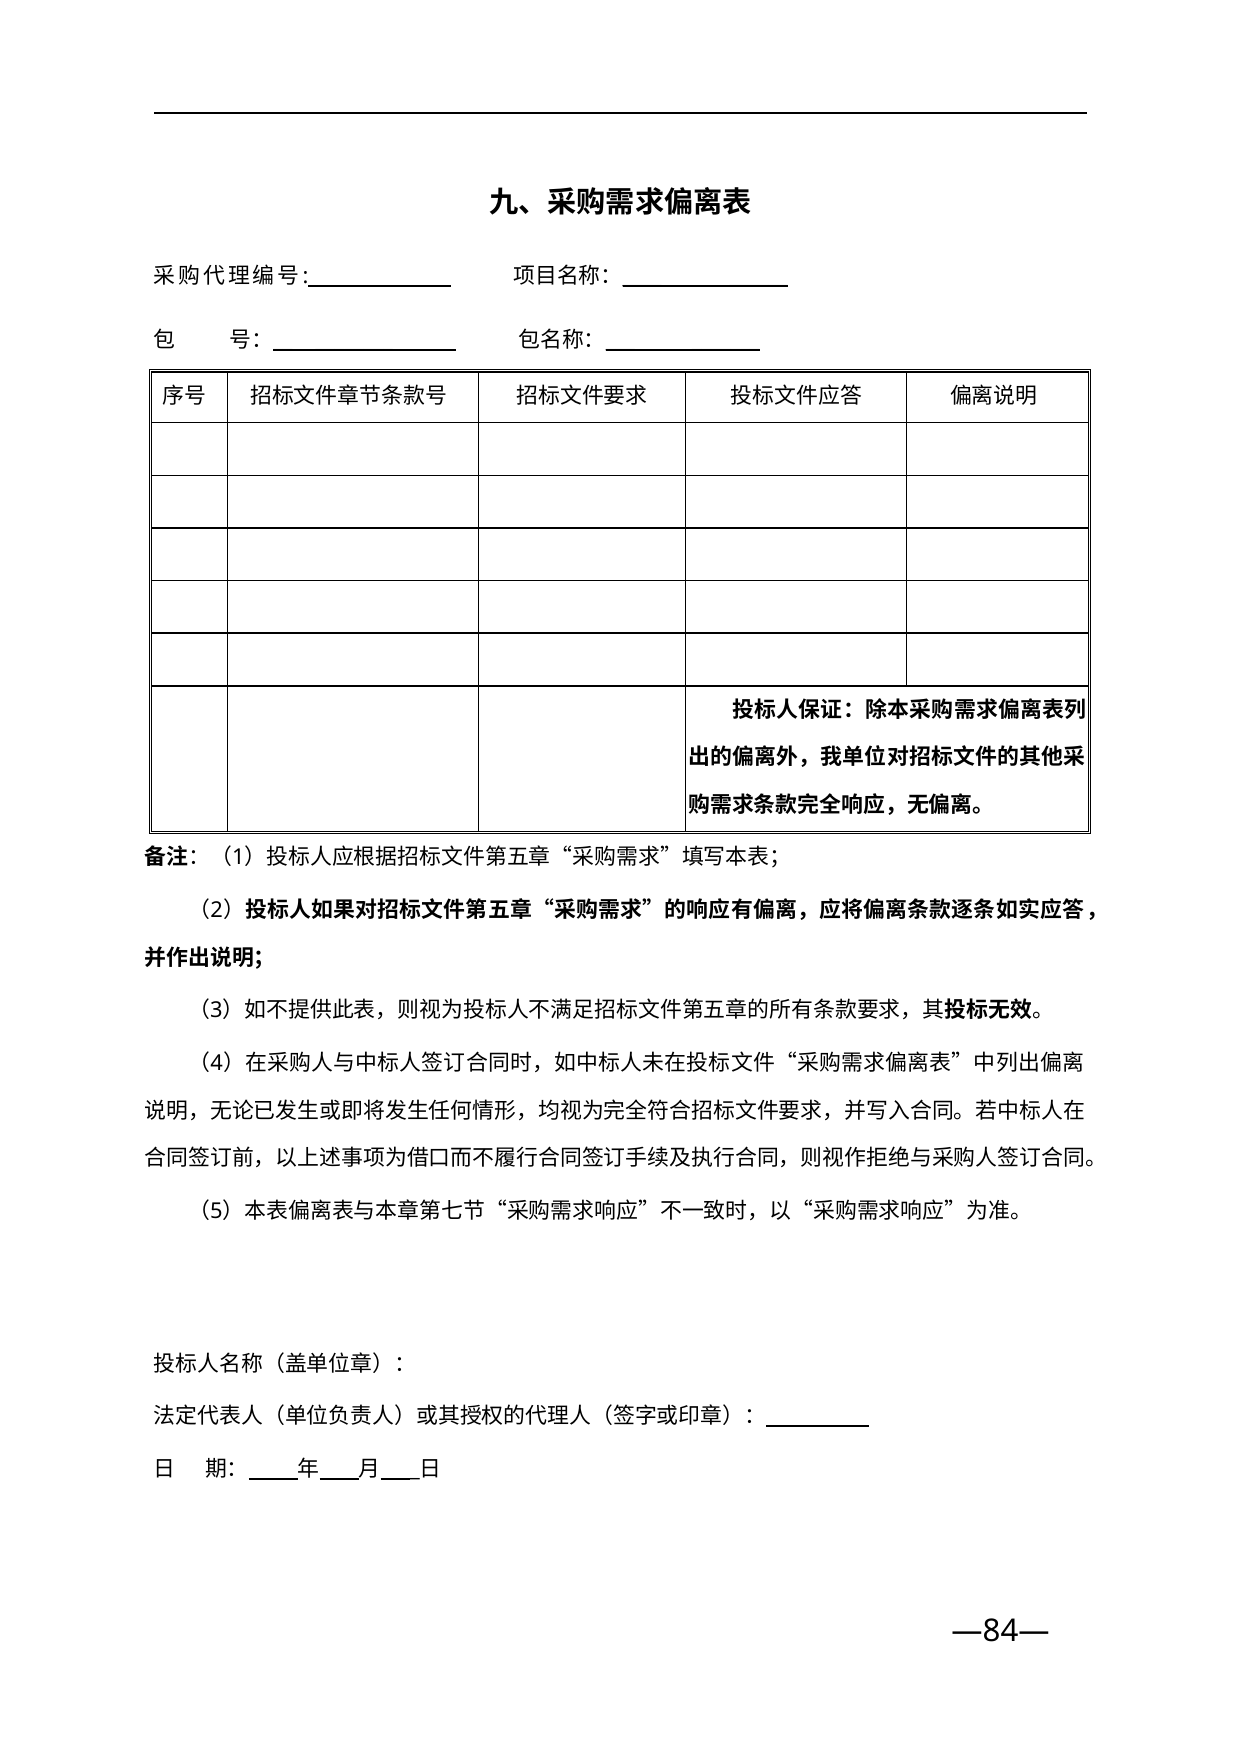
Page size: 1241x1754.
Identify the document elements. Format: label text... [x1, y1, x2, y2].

table_header 偏离说明 [907, 373, 1088, 422]
text （4）在采购人与中标人签订合同时，如中标人未在投标文件“采购需求偏离表”中列出偏离说明，无论已发生或即将发生任何情形，均视为完全符合招标文件要求，并写入合同。若中标人在合同签订前，以上述事项为借口而不履行合同签订手续及执行合同，则视作拒绝与采购人签订合同。 [144, 1045, 1087, 1172]
table_header 序号 [152, 373, 227, 422]
table_cell [228, 529, 478, 580]
table_cell [907, 476, 1088, 527]
table_cell [228, 423, 478, 474]
text （5）本表偏离表与本章第七节“采购需求响应”不一致时，以“采购需求响应”为准。 [144, 1193, 1087, 1225]
table_cell [907, 529, 1088, 580]
table_cell [228, 581, 478, 632]
text （2）投标人如果对招标文件第五章“采购需求”的响应有偏离，应将偏离条款逐条如实应答，并作出说明； [144, 892, 1087, 971]
text 采购代理编号: 项目名称：____ ______ [153, 258, 1087, 290]
table_cell [907, 634, 1088, 685]
table_cell [479, 581, 685, 632]
text 包 号：__ ________ 包名称：___ _______ [153, 322, 1087, 353]
table_cell [228, 687, 478, 831]
table_cell [152, 476, 227, 527]
table_cell [228, 634, 478, 685]
table_cell [686, 529, 906, 580]
table_cell [479, 687, 685, 831]
table_cell [152, 634, 227, 685]
table_header 招标文件章节条款号 [228, 373, 478, 422]
table_cell [152, 581, 227, 632]
text （3）如不提供此表，则视为投标人不满足招标文件第五章的所有条款要求，其投标无效。 [144, 992, 1087, 1024]
table_cell [686, 423, 906, 474]
table_cell [152, 687, 227, 831]
table_cell [228, 476, 478, 527]
table_cell [479, 634, 685, 685]
table_cell 投标人保证：除本采购需求偏离表列出的偏离外，我单位对招标文件的其他采购需求条款完全响应，无偏离。 [686, 687, 1088, 831]
table_cell [686, 634, 906, 685]
subtitle 九、采购需求偏离表 [153, 178, 1087, 221]
text 法定代表人（单位负责人）或其授权的代理人（签字或印章）： [153, 1398, 1087, 1430]
table_cell [479, 529, 685, 580]
table_cell [686, 581, 906, 632]
table_cell [686, 476, 906, 527]
table_header 招标文件要求 [479, 373, 685, 422]
table_header 投标文件应答 [686, 373, 906, 422]
table_cell [479, 423, 685, 474]
text 日 期： 年 月 _日 [153, 1451, 1087, 1483]
table_cell [907, 581, 1088, 632]
text 投标人名称（盖单位章）： [153, 1346, 1087, 1377]
table_cell [152, 423, 227, 474]
table_cell [479, 476, 685, 527]
table_cell [152, 529, 227, 580]
table_cell [907, 423, 1088, 474]
text 备注：（1）投标人应根据招标文件第五章“采购需求”填写本表； [144, 839, 1087, 871]
